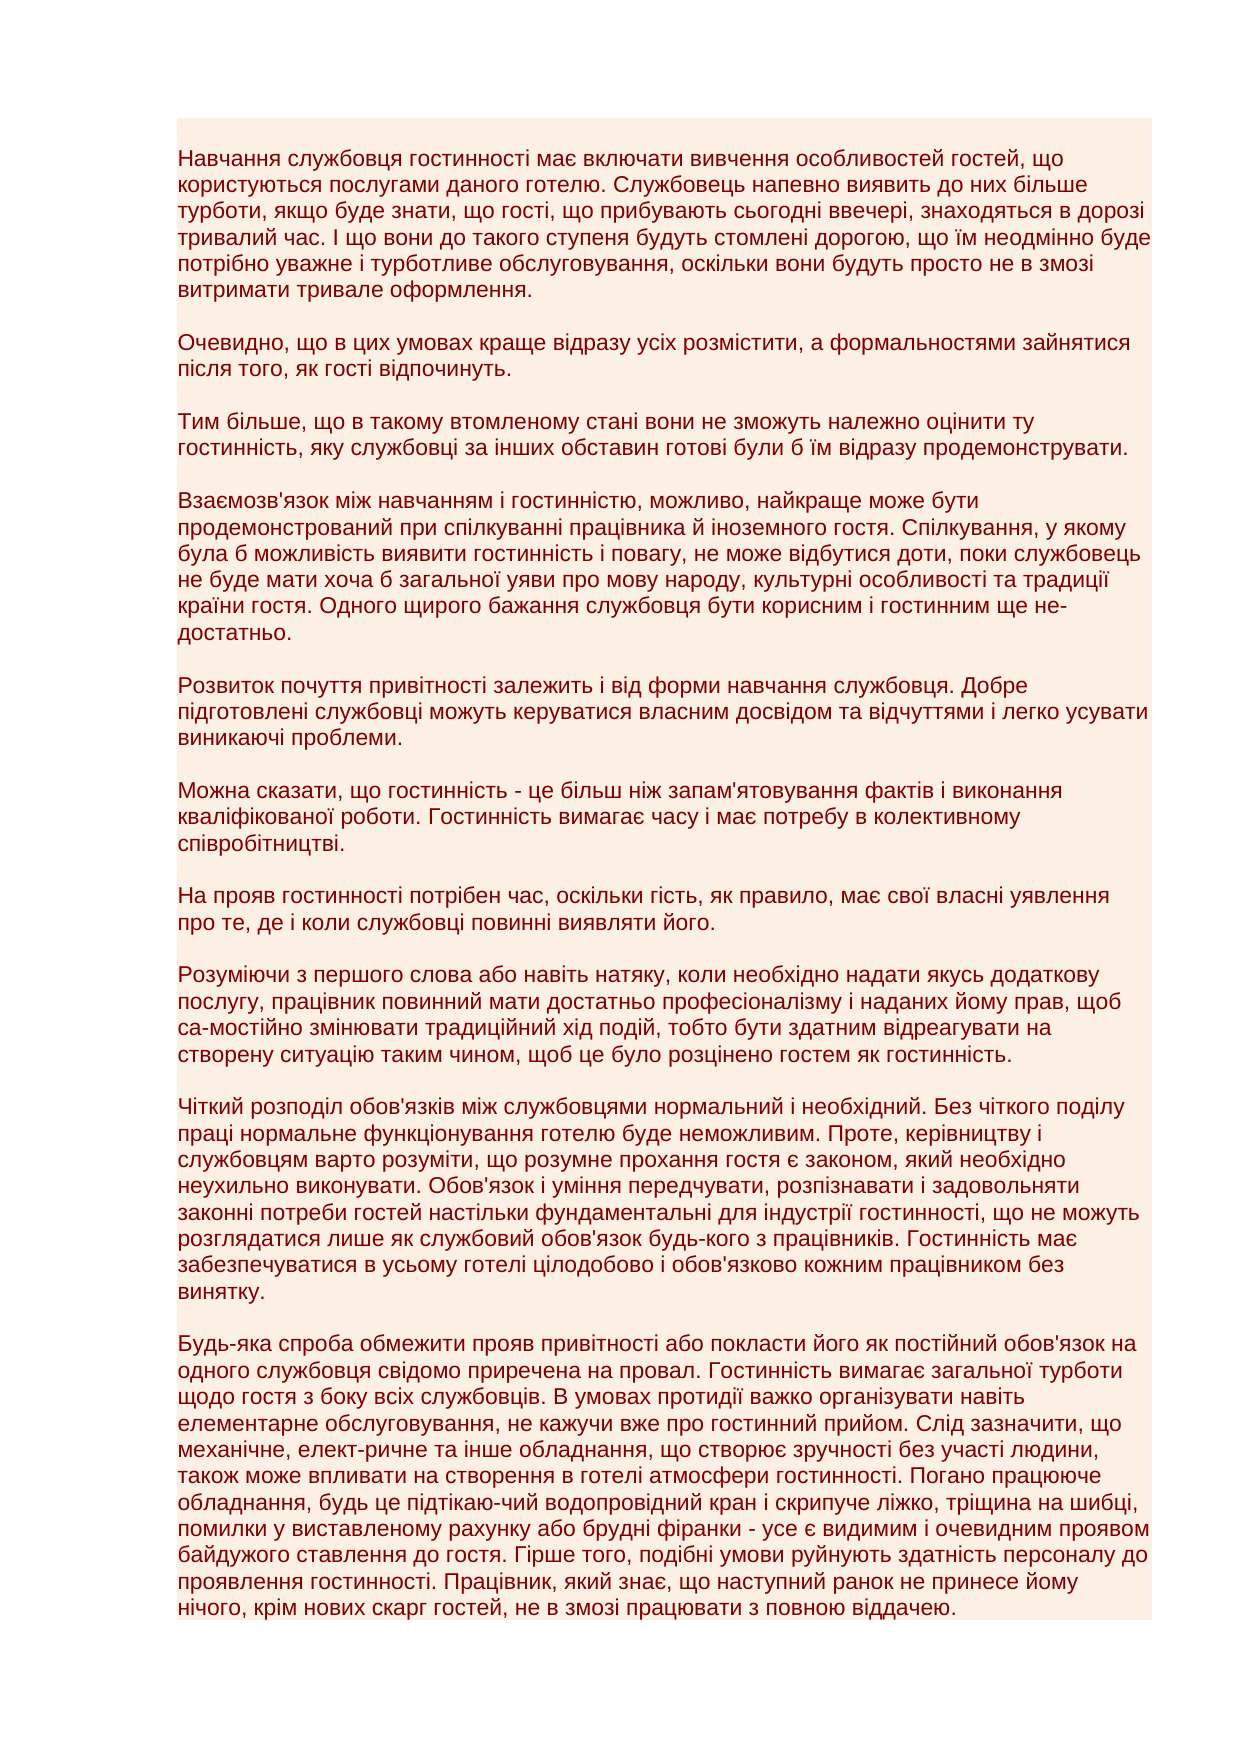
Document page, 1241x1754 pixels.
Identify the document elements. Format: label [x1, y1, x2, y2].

text [177, 118, 1152, 1620]
